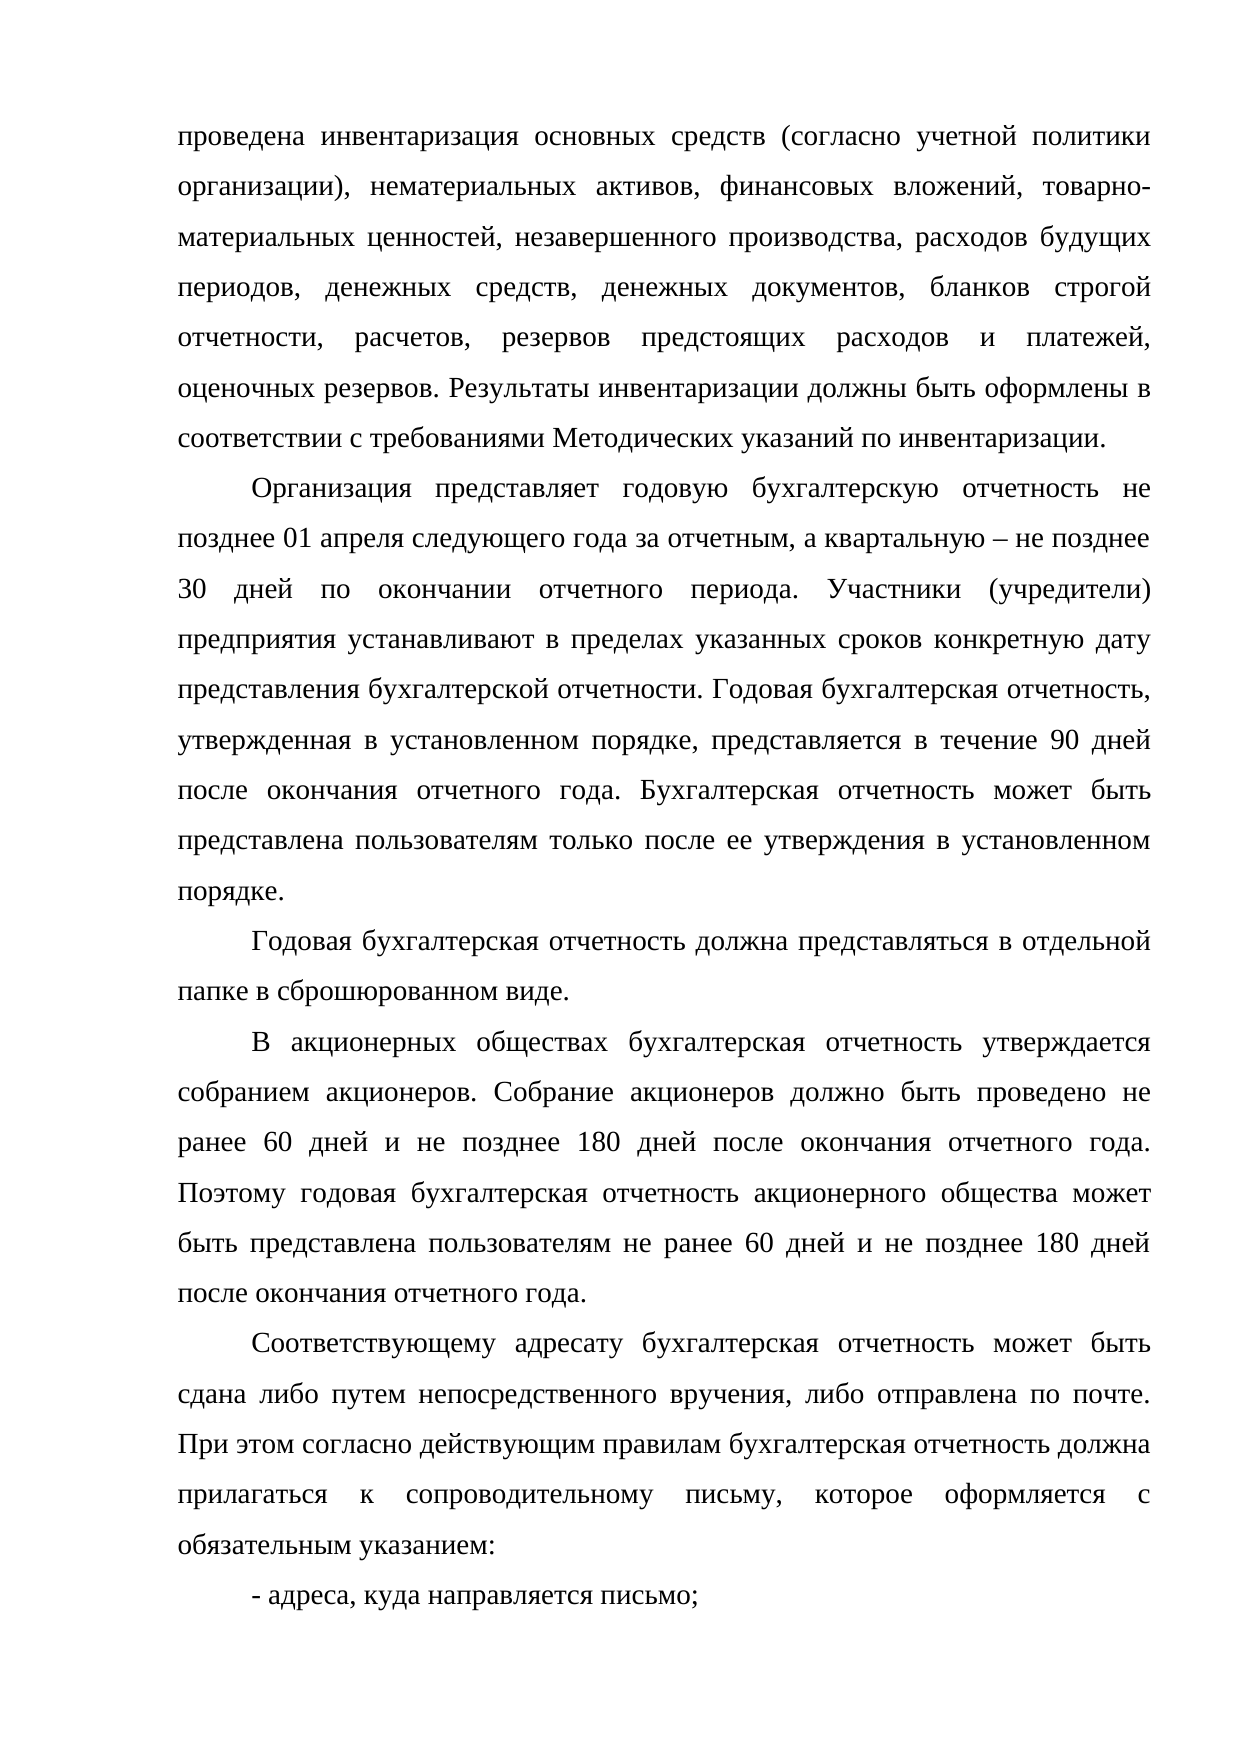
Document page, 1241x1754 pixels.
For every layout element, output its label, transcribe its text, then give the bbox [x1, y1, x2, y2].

text - адреса, куда направляется письмо; [177, 1577, 1152, 1611]
text Соответствующему адресату бухгалтерская отчетность может быть сдана либо путем непосредственного вручения, либо отправлена по почте. При этом согласно действующим правилам бухгалтерская отчетность должна прилагаться к сопроводительному письму, которое оформляется с обязательным указанием: [177, 1326, 1152, 1560]
text Годовая бухгалтерская отчетность должна представляться в отдельной папке в сброшюрованном виде. [177, 923, 1152, 1007]
text В акционерных обществах бухгалтерская отчетность утверждается собранием акционеров. Собрание акционеров должно быть проведено не ранее 60 дней и не позднее 180 дней после окончания отчетного года. Поэтому годовая бухгалтерская отчетность акционерного общества может быть представлена пользователям не ранее 60 дней и не позднее 180 дней после окончания отчетного года. [177, 1024, 1152, 1309]
text Организация представляет годовую бухгалтерскую отчетность не позднее 01 апреля следующего года за отчетным, а квартальную – не позднее 30 дней по окончании отчетного периода. Участники (учредители) предприятия устанавливают в пределах указанных сроков конкретную дату представления бухгалтерской отчетности. Годовая бухгалтерская отчетность, утвержденная в установленном порядке, представляется в течение 90 дней после окончания отчетного года. Бухгалтерская отчетность может быть представлена пользователям только после ее утверждения в установленном порядке. [177, 470, 1152, 906]
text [177, 118, 1152, 453]
